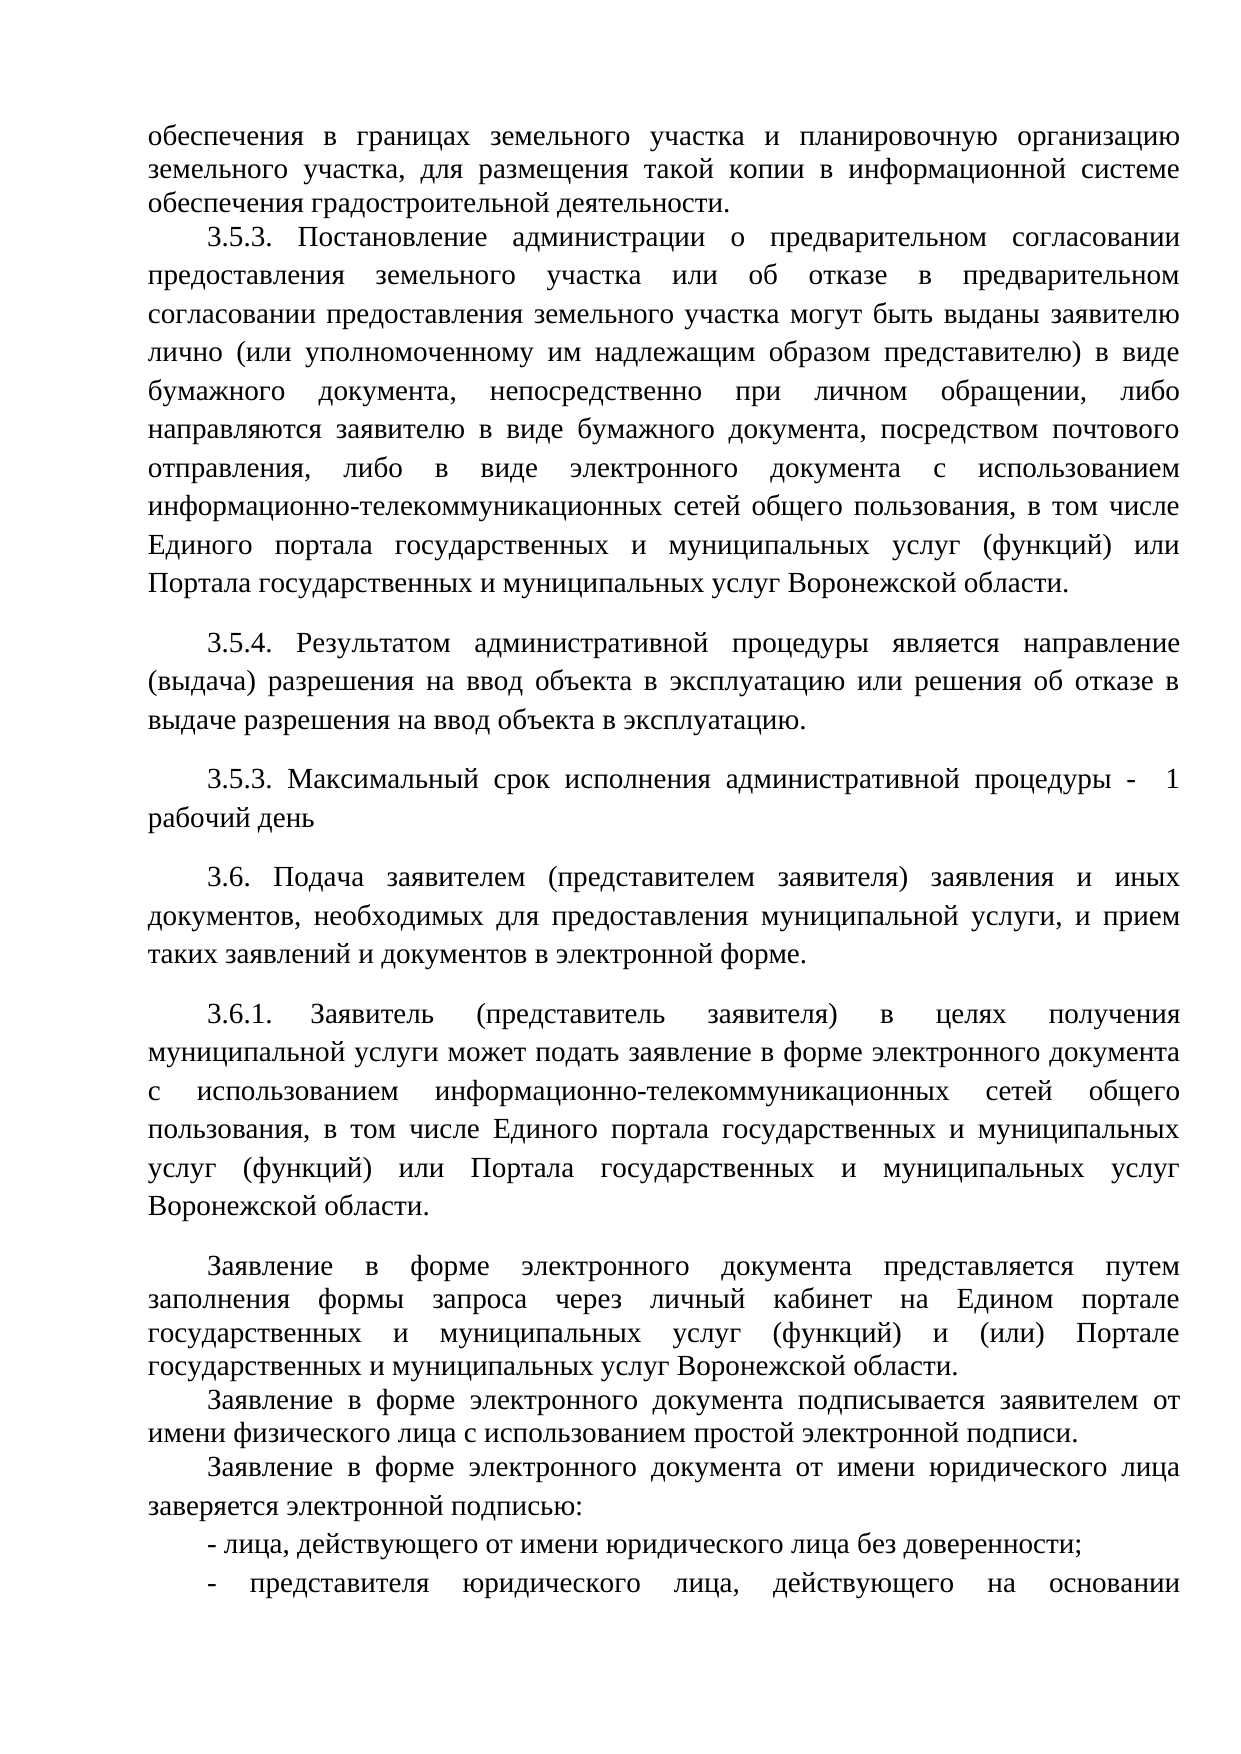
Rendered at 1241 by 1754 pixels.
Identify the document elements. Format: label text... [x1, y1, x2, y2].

text 3.5.3. Максимальный срок исполнения административной процедуры - 1 рабочий день [148, 761, 1181, 833]
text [148, 118, 1181, 219]
text Заявление в форме электронного документа подписывается заявителем от имени физического лица с использованием простой электронной подписи. [148, 1382, 1181, 1449]
text Заявление в форме электронного документа представляется путем заполнения формы запроса через личный кабинет на Едином портале государственных и муниципальных услуг (функций) и (или) Портале государственных и муниципальных услуг Воронежской области. [148, 1248, 1181, 1382]
text - лица, действующего от имени юридического лица без доверенности; [148, 1526, 1181, 1560]
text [148, 1565, 1181, 1598]
text 3.5.3. Постановление администрации о предварительном согласовании предоставления земельного участка или об отказе в предварительном согласовании предоставления земельного участка могут быть выданы заявителю лично (или уполномоченному им надлежащим образом представителю) в виде бумажного документа, непосредственно при личном обращении, либо направляются заявителю в виде бумажного документа, посредством почтового отправления, либо в виде электронного документа с использованием информационно-телекоммуникационных сетей общего пользования, в том числе Единого портала государственных и муниципальных услуг (функций) или Портала государственных и муниципальных услуг Воронежской области. [148, 219, 1181, 599]
text Заявление в форме электронного документа от имени юридического лица заверяется электронной подписью: [148, 1449, 1181, 1521]
text 3.5.4. Результатом административной процедуры является направление (выдача) разрешения на ввод объекта в эксплуатацию или решения об отказе в выдаче разрешения на ввод объекта в эксплуатацию. [148, 625, 1181, 736]
text 3.6. Подача заявителем (представителем заявителя) заявления и иных документов, необходимых для предоставления муниципальной услуги, и прием таких заявлений и документов в электронной форме. [148, 859, 1181, 970]
text 3.6.1. Заявитель (представитель заявителя) в целях получения муниципальной услуги может подать заявление в форме электронного документа с использованием информационно-телекоммуникационных сетей общего пользования, в том числе Единого портала государственных и муниципальных услуг (функций) или Портала государственных и муниципальных услуг Воронежской области. [148, 996, 1181, 1222]
